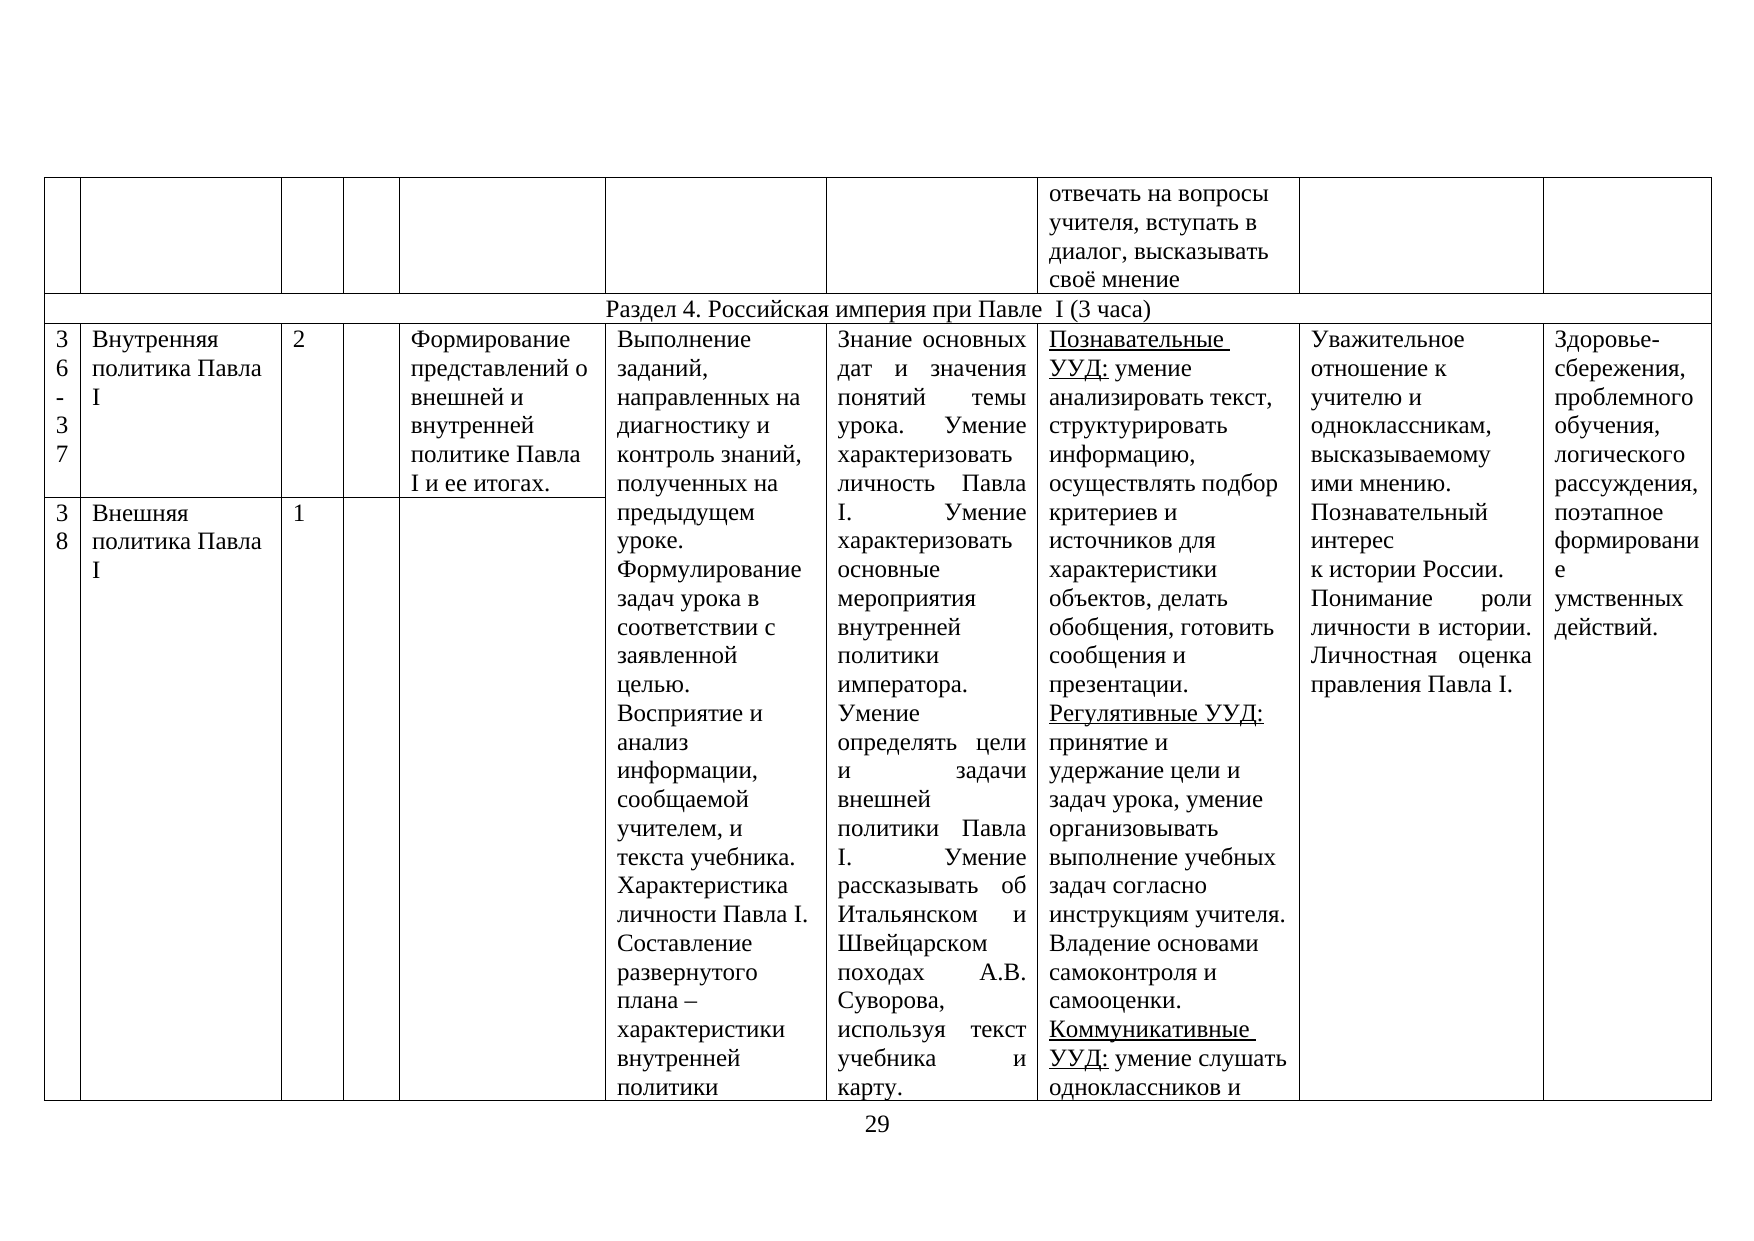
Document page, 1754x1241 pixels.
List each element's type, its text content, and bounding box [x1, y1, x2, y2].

table_cell [344, 178, 399, 293]
table_cell 1 [282, 178, 343, 293]
table_cell Раздел 4. Российская империя при Павле I (3 часа) [45, 294, 1711, 323]
table_cell [344, 324, 399, 497]
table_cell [81, 498, 281, 1100]
table_cell Уважительное отношение к учителю и одноклассникам, высказываемому ими мнению. Познавательный интерес к истории России. Понимание роли личности в истории. Личностная оценка правления Павла I. [1300, 324, 1543, 1100]
table_cell 36-37 [45, 324, 80, 497]
table_cell 35 [45, 178, 80, 293]
table_cell 38 [45, 498, 80, 1100]
table_cell 1 [282, 498, 343, 1100]
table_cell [1038, 178, 1299, 293]
table_cell 2 [282, 324, 343, 497]
table_cell Познавательные УУД: умение анализировать текст, структурировать информацию, осуществлять подбор критериев и источников для характеристики объектов, делать обобщения, готовить сообщения и презентации. Регулятивные УУД: принятие и удержание цели и задач урока, умение организовывать выполнение учебных задач согласно инструкциям учителя. Владение основами самоконтроля и самооценки. Коммуникативные УУД: умение слушать одноклассников и учителя. Владение монологической контекстной речью в письменной и устной форме [1038, 324, 1299, 1100]
table_cell Здоровье-сбережения, проблемного обучения, логического рассуждения, поэтапное формирование умственных действий. [1544, 324, 1711, 1100]
table_cell [400, 498, 605, 1100]
table_cell [344, 498, 399, 1100]
table_cell Выполнение заданий, направленных на диагностику и контроль знаний, полученных на предыдущем уроке. Формулирование задач урока в соответствии с заявленной целью. Восприятие и анализ информации, сообщаемой учителем, и текста учебника. Характеристика личности Павла I. Составление развернутого плана – характеристики внутренней политики императора. Определение цели и задач внешней политики Павла I, оценка ее результатов. [606, 324, 826, 1100]
table_cell [400, 178, 605, 293]
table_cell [606, 178, 826, 293]
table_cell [827, 178, 1037, 293]
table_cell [1544, 178, 1711, 293]
table_cell Внутренняя политика Павла I [81, 324, 281, 497]
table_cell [81, 178, 281, 293]
table_cell Формирование представлений о внешней и внутренней политике Павла I и ее итогах. [400, 324, 605, 497]
table_cell Знание основных дат и значения понятий темы урока. Умение характеризовать личность Павла I. Умение характеризовать основные мероприятия внутренней политики императора. Умение определять цели и задачи внешней политики Павла I. Умение рассказывать об Итальянском и Швейцарском походах А.В. Суворова, используя текст учебника и карту. [827, 324, 1037, 1100]
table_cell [1300, 178, 1543, 293]
